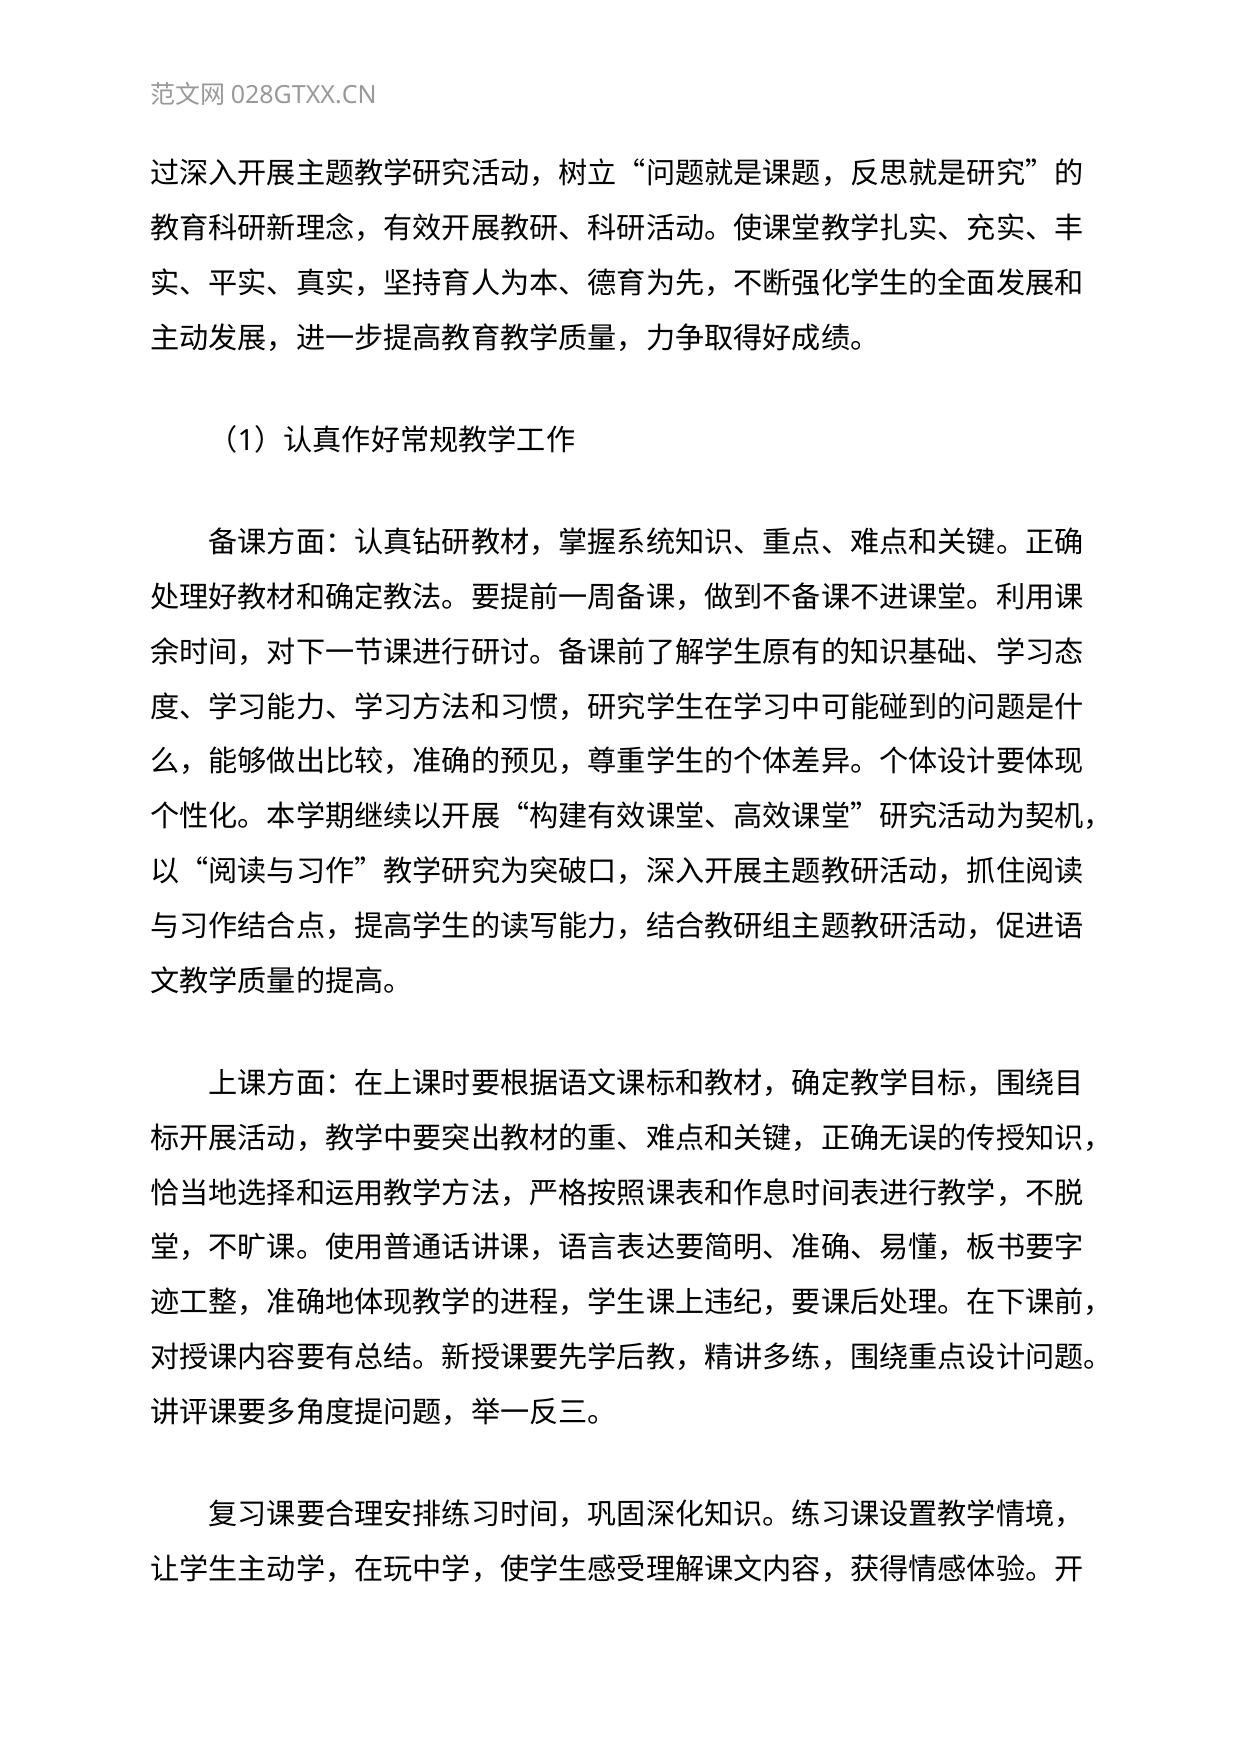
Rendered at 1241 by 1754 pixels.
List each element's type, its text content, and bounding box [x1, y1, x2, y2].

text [150, 150, 1090, 357]
text 备课方面：认真钻研教材，掌握系统知识、重点、难点和关键。正确处理好教材和确定教法。要提前一周备课，做到不备课不进课堂。利用课余时间，对下一节课进行研讨。备课前了解学生原有的知识基础、学习态度、学习能力、学习方法和习惯，研究学生在学习中可能碰到的问题是什么，能够做出比较，准确的预见，尊重学生的个体差异。个体设计要体现个性化。本学期继续以开展“构建有效课堂、高效课堂”研究活动为契机，以“阅读与习作”教学研究为突破口，深入开展主题教研活动，抓住阅读与习作结合点，提高学生的读写能力，结合教研组主题教研活动，促进语文教学质量的提高。 [150, 518, 1090, 1000]
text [150, 1491, 1090, 1588]
text （1）认真作好常规教学工作 [150, 416, 1090, 459]
text 上课方面：在上课时要根据语文课标和教材，确定教学目标，围绕目标开展活动，教学中要突出教材的重、难点和关键，正确无误的传授知识，恰当地选择和运用教学方法，严格按照课表和作息时间表进行教学，不脱堂，不旷课。使用普通话讲课，语言表达要简明、准确、易懂，板书要字迹工整，准确地体现教学的进程，学生课上违纪，要课后处理。在下课前，对授课内容要有总结。新授课要先学后教，精讲多练，围绕重点设计问题。讲评课要多角度提问题，举一反三。 [150, 1059, 1090, 1431]
